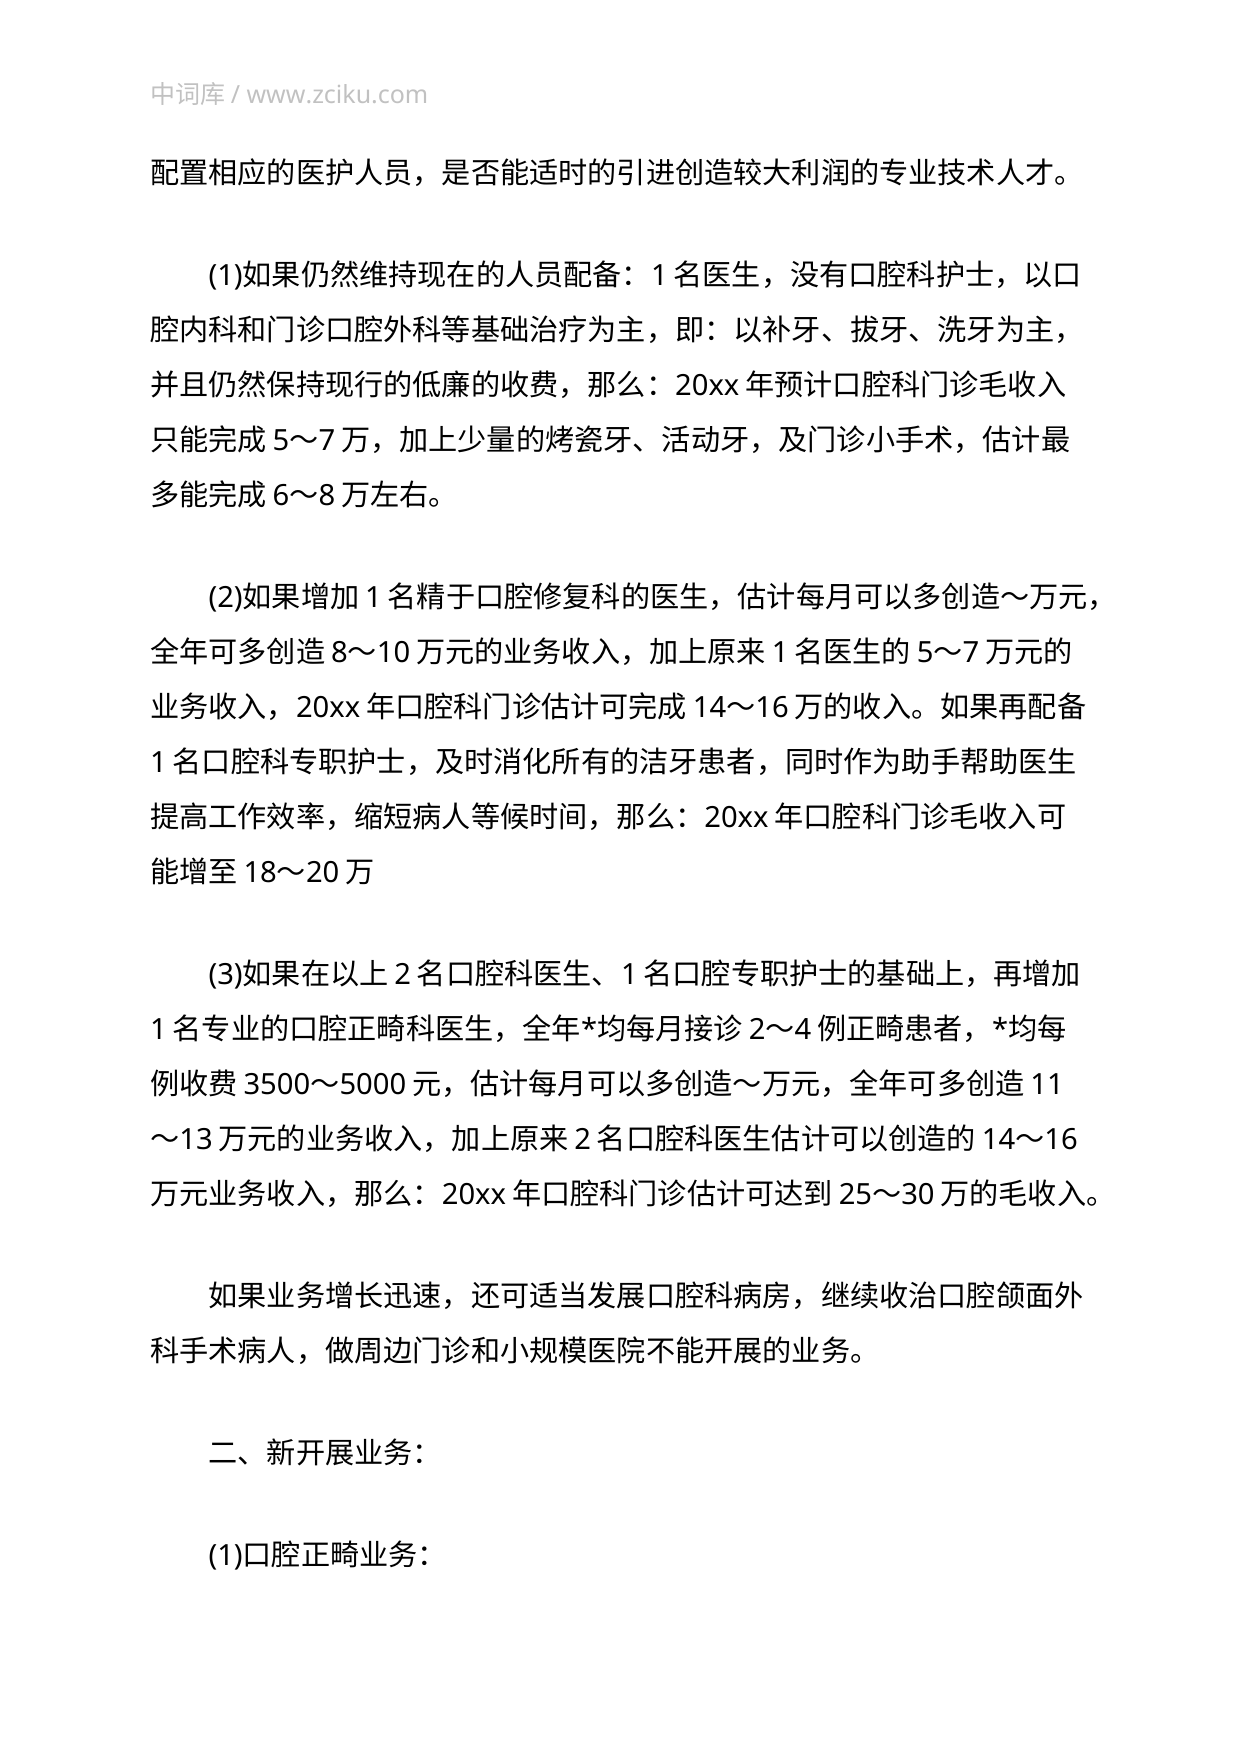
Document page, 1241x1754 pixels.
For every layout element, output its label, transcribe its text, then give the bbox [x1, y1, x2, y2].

text (2)如果增加1名精于口腔修复科的医生，估计每月可以多创造～万元，全年可多创造8～10万元的业务收入，加上原来1名医生的5～7万元的业务收入，20xx年口腔科门诊估计可完成14～16万的收入。如果再配备1名口腔科专职护士，及时消化所有的洁牙患者，同时作为助手帮助医生提高工作效率，缩短病人等候时间，那么：20xx年口腔科门诊毛收入可能增至18～20万 [150, 574, 1090, 891]
text 二、新开展业务： [150, 1429, 1090, 1472]
text (1)口腔正畸业务： [150, 1531, 1090, 1573]
text (1)如果仍然维持现在的人员配备：1名医生，没有口腔科护士，以口腔内科和门诊口腔外科等基础治疗为主，即：以补牙、拔牙、洗牙为主，并且仍然保持现行的低廉的收费，那么：20xx年预计口腔科门诊毛收入只能完成5～7万，加上少量的烤瓷牙、活动牙，及门诊小手术，估计最多能完成6～8万左右。 [150, 252, 1090, 514]
text 如果业务增长迅速，还可适当发展口腔科病房，继续收治口腔颌面外科手术病人，做周边门诊和小规模医院不能开展的业务。 [150, 1273, 1090, 1370]
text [150, 150, 1090, 192]
text (3)如果在以上2名口腔科医生、1名口腔专职护士的基础上，再增加1名专业的口腔正畸科医生，全年*均每月接诊2～4例正畸患者，*均每例收费3500～5000元，估计每月可以多创造～万元，全年可多创造11～13万元的业务收入，加上原来2名口腔科医生估计可以创造的14～16万元业务收入，那么：20xx年口腔科门诊估计可达到25～30万的毛收入。 [150, 951, 1090, 1213]
